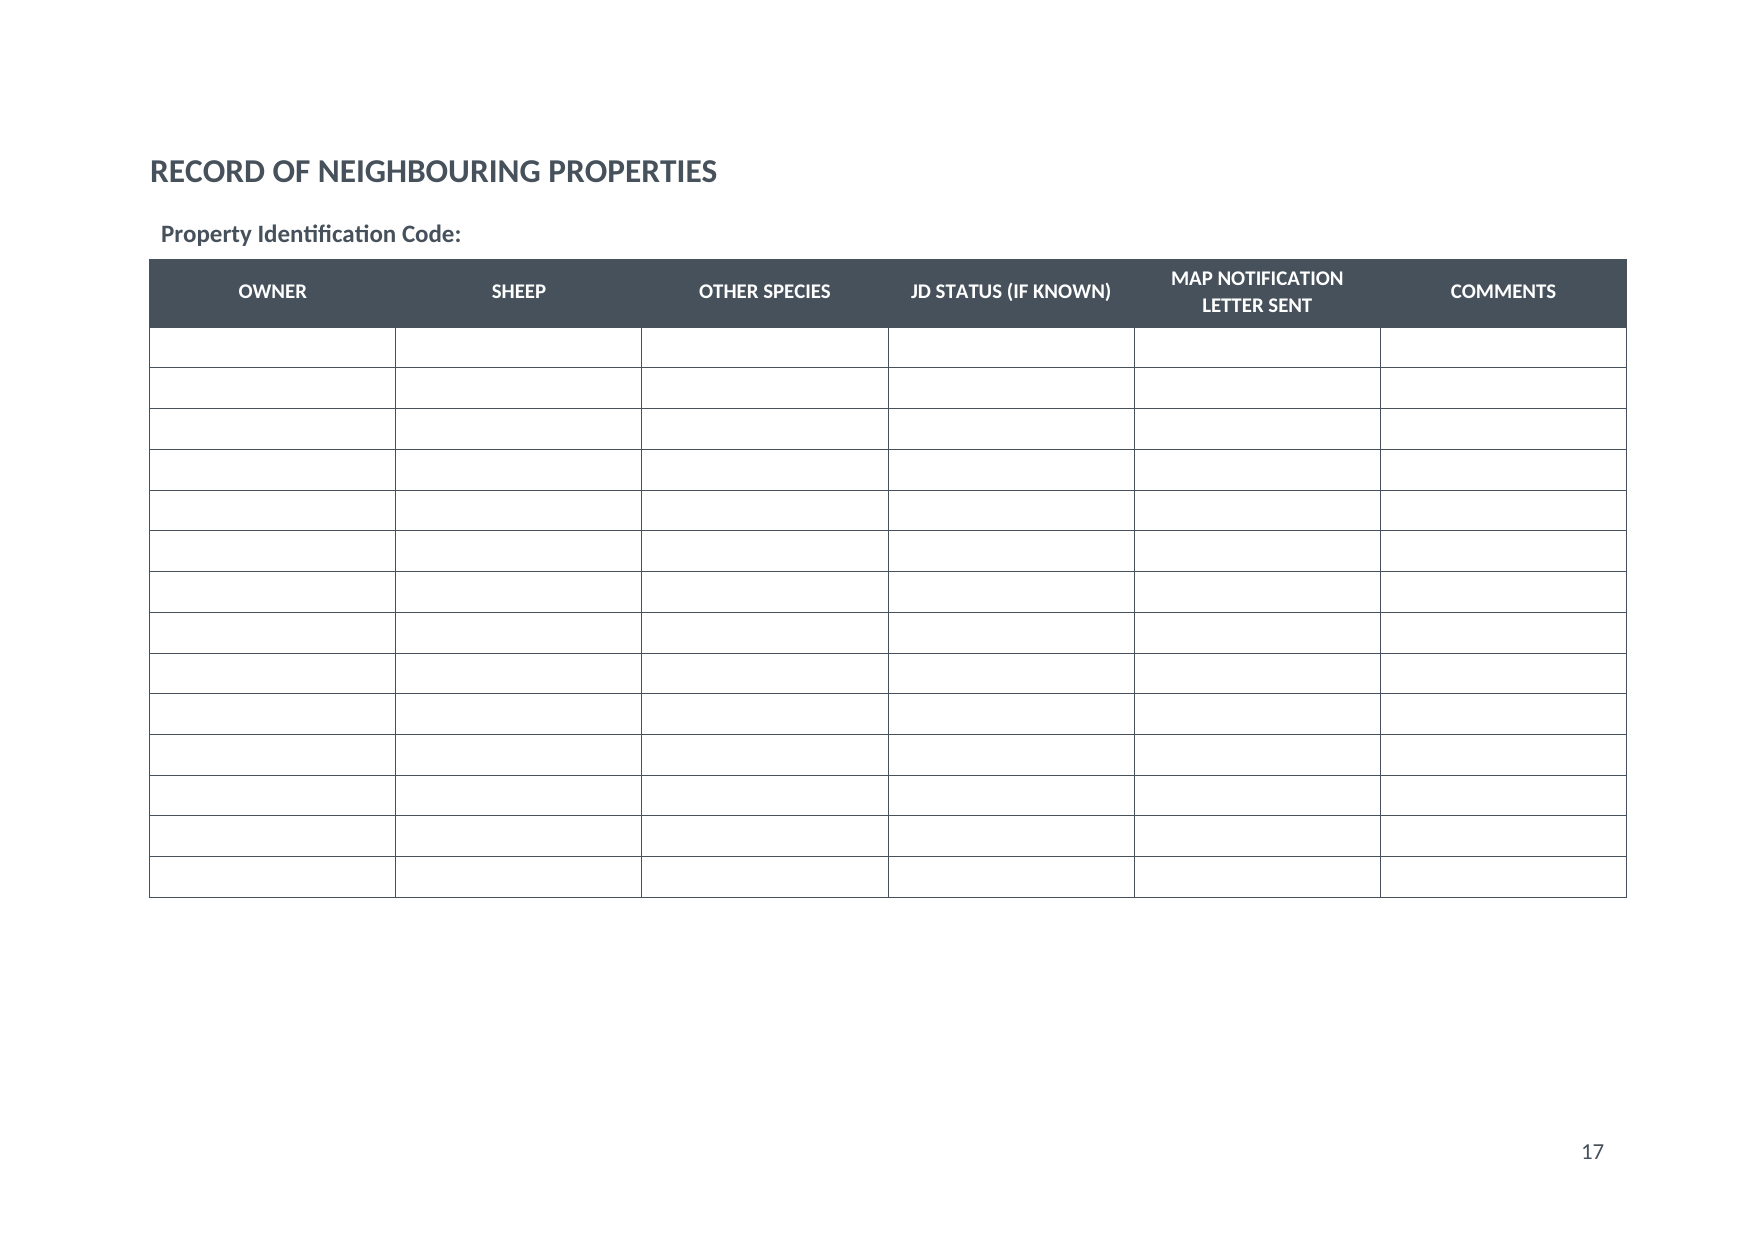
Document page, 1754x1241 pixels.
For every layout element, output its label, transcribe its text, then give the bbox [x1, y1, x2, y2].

table_cell [642, 654, 888, 693]
table_cell [396, 694, 641, 734]
table_cell [396, 491, 641, 530]
table_cell [889, 857, 1134, 897]
table_cell [1381, 816, 1626, 856]
table_cell [1135, 613, 1380, 652]
table_cell [396, 328, 641, 367]
table_cell [642, 857, 888, 897]
table_cell [150, 776, 395, 815]
table_cell [642, 409, 888, 449]
table_cell [396, 368, 641, 408]
table_cell [642, 776, 888, 815]
table_cell [1135, 857, 1380, 897]
table_cell [889, 654, 1134, 693]
table_cell [889, 531, 1134, 571]
table_cell [1135, 654, 1380, 693]
table_cell [1135, 776, 1380, 815]
table_cell [1135, 572, 1380, 612]
table_cell [1381, 328, 1626, 367]
table_cell [889, 613, 1134, 652]
table_cell [889, 450, 1134, 489]
table_cell [396, 572, 641, 612]
table_cell [1381, 572, 1626, 612]
table_cell [150, 328, 395, 367]
table_cell [889, 816, 1134, 856]
table_cell [1135, 368, 1380, 408]
table_cell [150, 572, 395, 612]
table_cell [1381, 450, 1626, 489]
table_cell [150, 857, 395, 897]
table_cell [1381, 491, 1626, 530]
table_cell [396, 613, 641, 652]
table_cell [889, 735, 1134, 774]
table_cell [889, 491, 1134, 530]
table_cell [1135, 409, 1380, 449]
table_cell [642, 531, 888, 571]
table_cell [1381, 857, 1626, 897]
table_cell MAP NOTIFICATION LETTER SENT [1135, 259, 1380, 327]
table_cell [150, 735, 395, 774]
table_cell [396, 531, 641, 571]
table_cell OWNER [150, 259, 395, 327]
table_cell [150, 491, 395, 530]
table_cell [150, 816, 395, 856]
table_cell [889, 694, 1134, 734]
table_cell [1381, 531, 1626, 571]
table_cell [1381, 409, 1626, 449]
table_cell [642, 572, 888, 612]
table_cell [396, 450, 641, 489]
table_cell [1381, 776, 1626, 815]
table_cell [1381, 735, 1626, 774]
table_cell [642, 368, 888, 408]
table_cell [889, 572, 1134, 612]
table_cell [1135, 816, 1380, 856]
table_cell [889, 776, 1134, 815]
table_cell [396, 735, 641, 774]
table_cell [150, 531, 395, 571]
table_cell [1135, 328, 1380, 367]
table_cell [150, 694, 395, 734]
table_header Property Identification Code: [150, 211, 593, 259]
table_cell [150, 613, 395, 652]
table_cell [642, 694, 888, 734]
table_cell [150, 409, 395, 449]
table_cell [642, 613, 888, 652]
table_cell [642, 328, 888, 367]
table_cell OTHER SPECIES [642, 259, 888, 327]
table_cell [1135, 735, 1380, 774]
table_cell [1135, 450, 1380, 489]
table_cell [889, 368, 1134, 408]
table_cell JD STATUS (IF KNOWN) [889, 259, 1134, 327]
table_cell [1135, 531, 1380, 571]
table_cell SHEEP [396, 259, 641, 327]
table_cell [1381, 694, 1626, 734]
table_cell [150, 654, 395, 693]
table_cell [1381, 368, 1626, 408]
table_cell [396, 654, 641, 693]
table_cell [642, 735, 888, 774]
table_cell [396, 857, 641, 897]
table_cell [642, 450, 888, 489]
subtitle Record of Neighbouring Properties [150, 150, 1604, 191]
table_cell [1381, 654, 1626, 693]
table_cell [642, 491, 888, 530]
table_cell [1135, 694, 1380, 734]
table_cell [150, 368, 395, 408]
table_cell [1381, 613, 1626, 652]
table_cell [396, 776, 641, 815]
table_cell COMMENTS [1381, 259, 1626, 327]
table_cell [150, 450, 395, 489]
table_cell [889, 409, 1134, 449]
table_cell [396, 409, 641, 449]
table_cell [889, 328, 1134, 367]
table_cell [642, 816, 888, 856]
table_cell [396, 816, 641, 856]
table_cell [1135, 491, 1380, 530]
